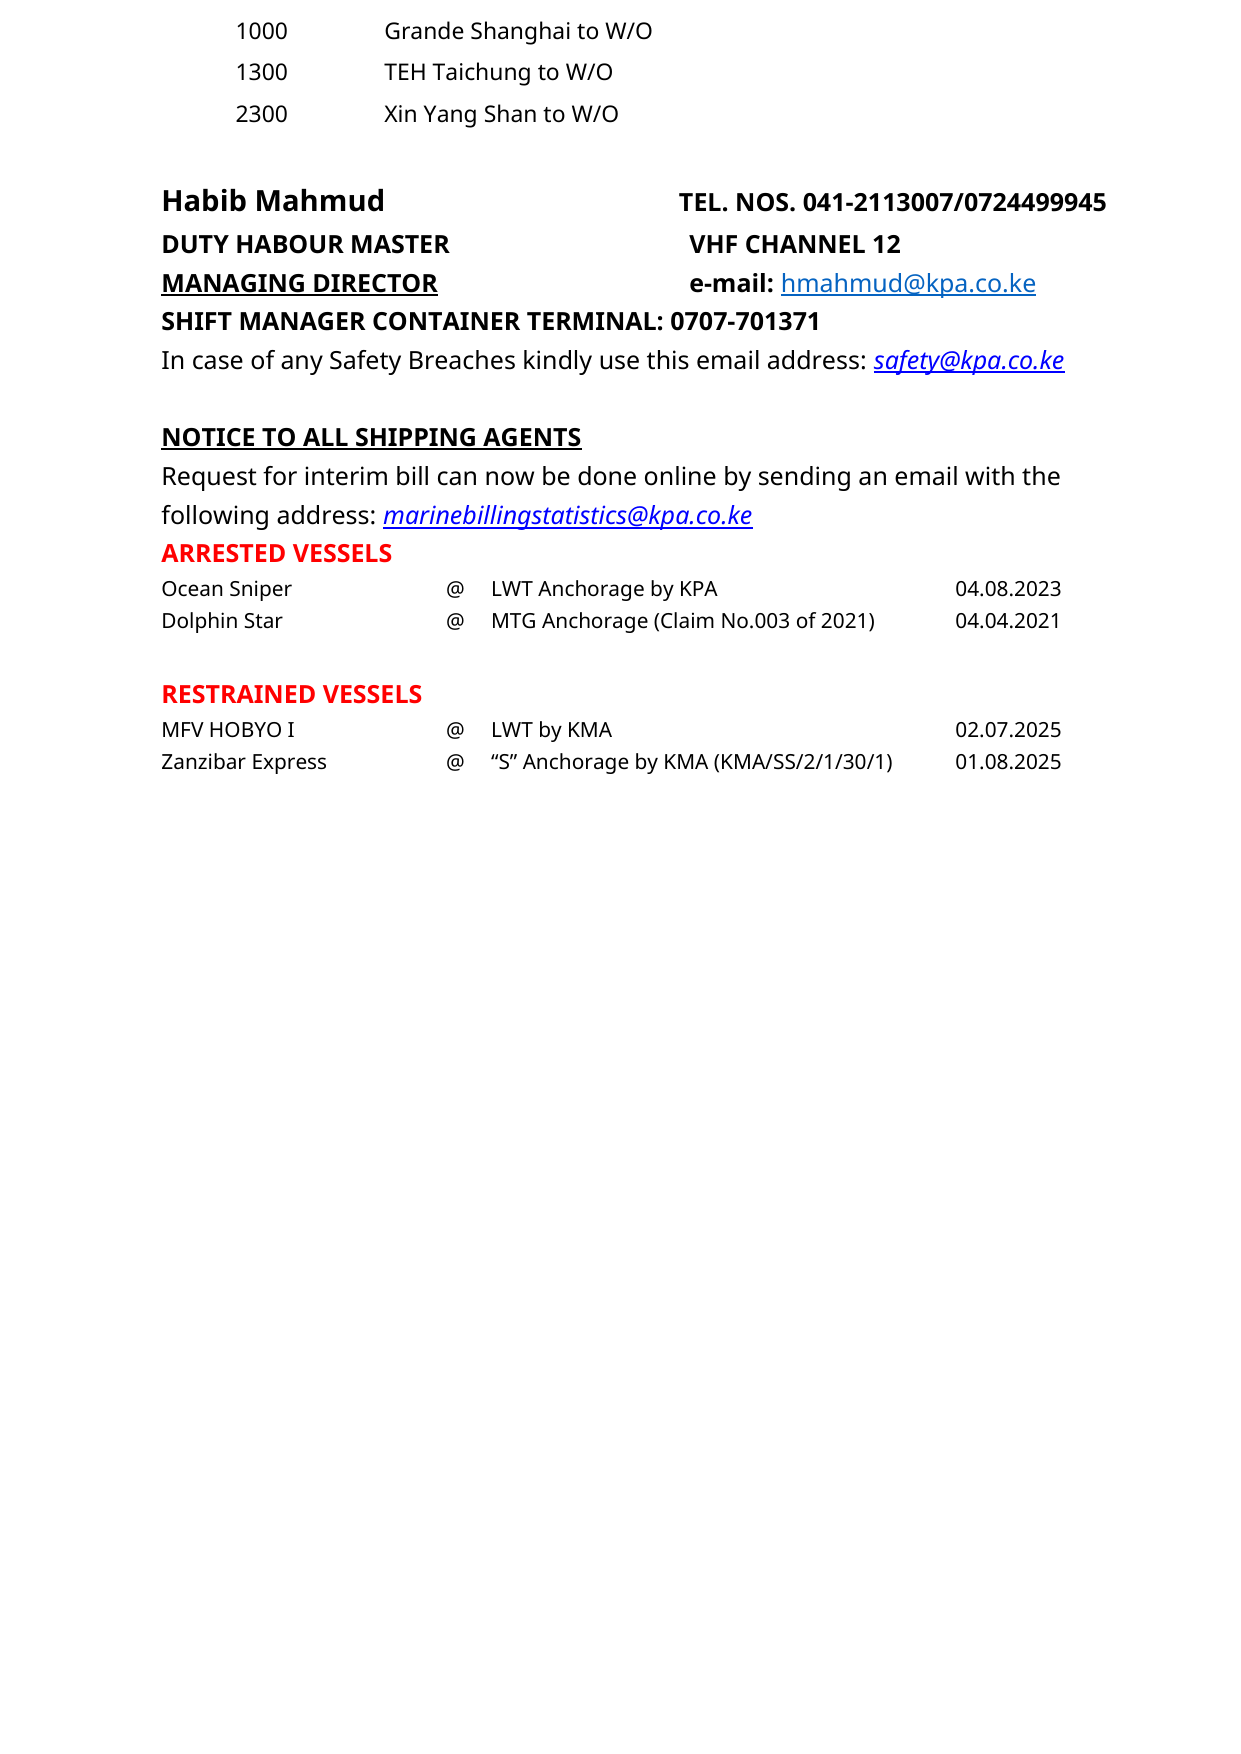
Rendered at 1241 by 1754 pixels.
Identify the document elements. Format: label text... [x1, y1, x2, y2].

table_cell [150, 536, 1157, 1024]
table_cell Xin Yang Shan to W/O [373, 98, 1157, 139]
table_cell 1000 [150, 15, 373, 56]
table_cell NOTICE TO ALL SHIPPING AGENTS Request for interim bill can now be done online by sending an email with the following address: marinebillingstatistics@kpa.co.ke [150, 380, 1157, 536]
table_cell SHIFT MANAGER CONTAINER TERMINAL: 0707-701371 In case of any Safety Breaches kindly use this email address: safety@kpa.co.ke [150, 303, 1157, 380]
table_cell Habib Mahmud TEL. NOS. 041-2113007/0724499945 DUTY HABOUR MASTER VHF CHANNEL 12 MANAGING DIRECTOR e-mail: hmahmud@kpa.co.ke [150, 139, 1157, 303]
table_cell 1300 [150, 56, 373, 98]
table_cell Grande Shanghai to W/O [373, 15, 1157, 56]
table_cell TEH Taichung to W/O [373, 56, 1157, 98]
table_cell 2300 [150, 98, 373, 139]
